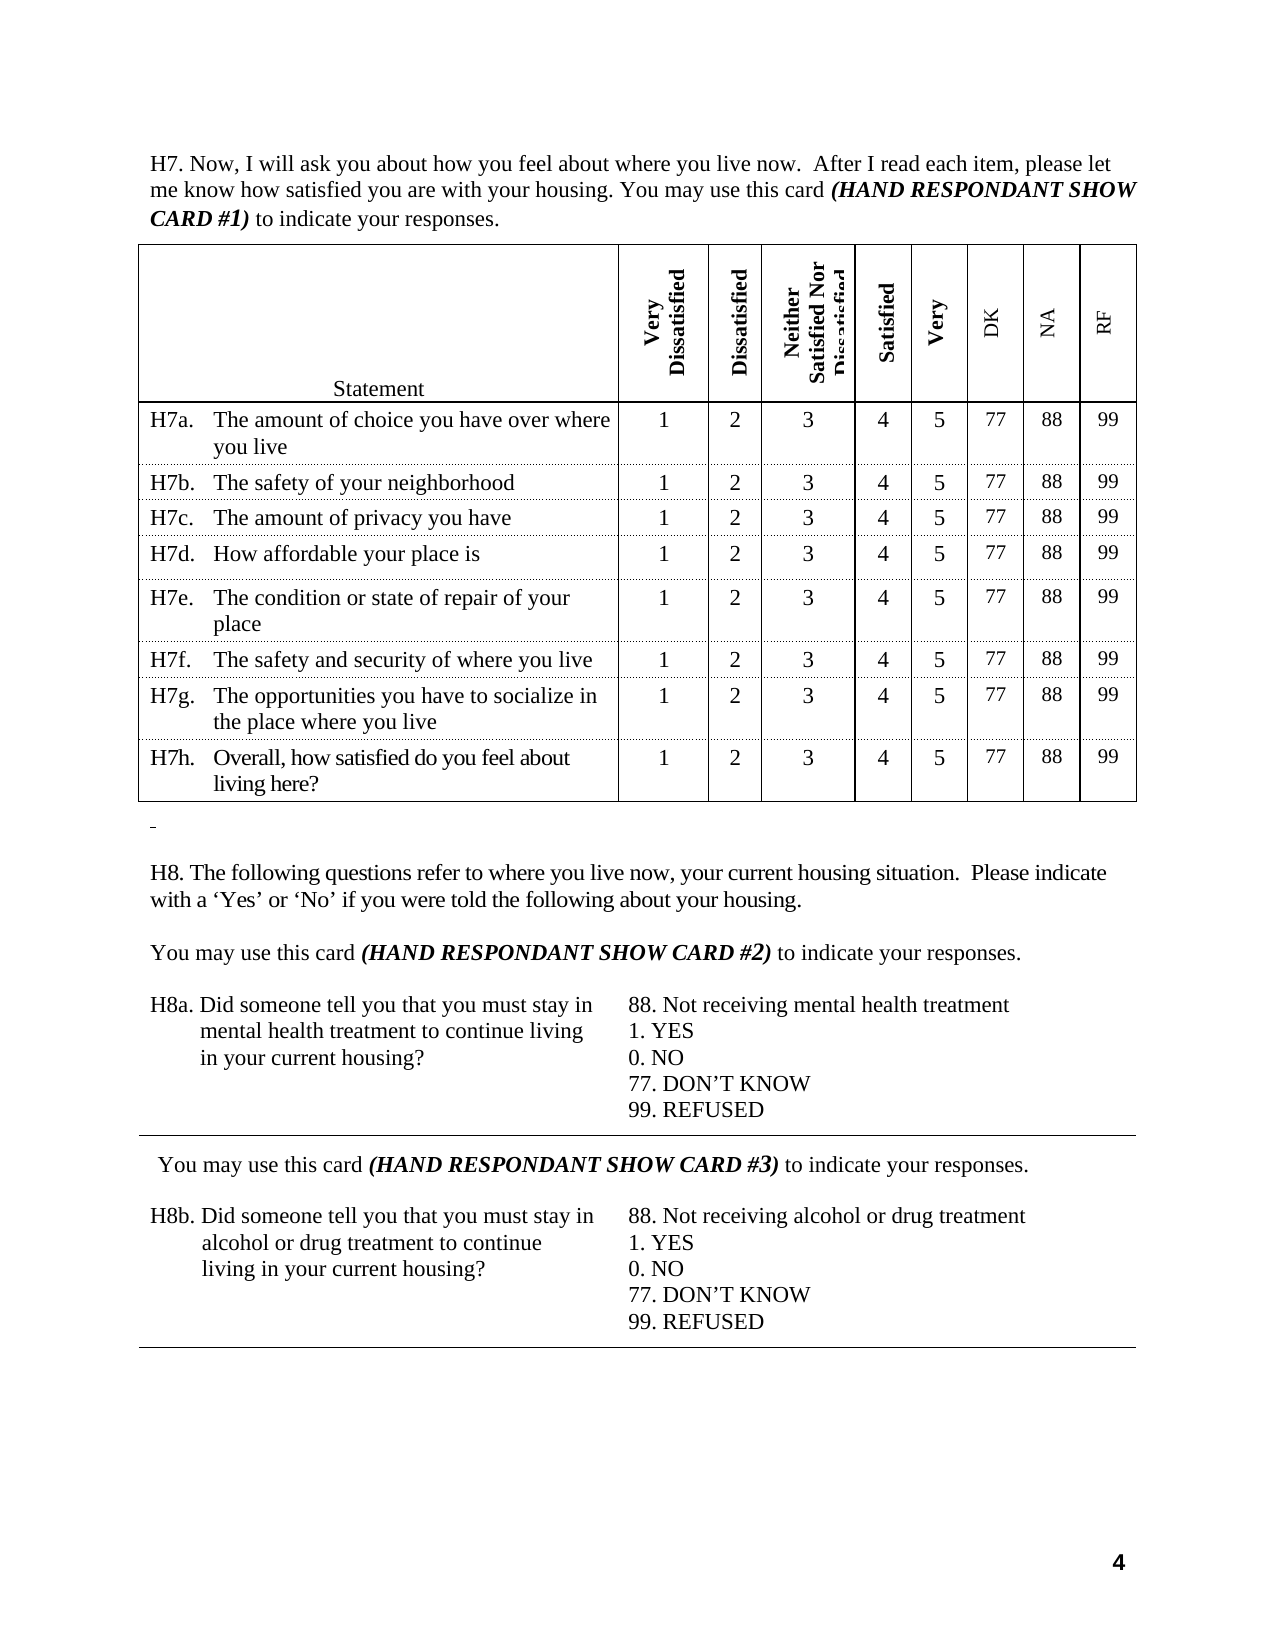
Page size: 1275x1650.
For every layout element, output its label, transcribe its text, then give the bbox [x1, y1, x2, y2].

table_cell H7b. The safety of your neighborhood [139, 464, 618, 499]
table_cell 88. Not receiving mental health treatment 1. YES 0. NO 77. DON’T KNOW 99. REFUSED [609, 978, 1136, 1135]
table_cell 3 [762, 641, 854, 677]
table_cell 99 [1081, 403, 1136, 463]
table_cell 88 [1024, 499, 1079, 535]
table_cell 99 [1081, 739, 1136, 801]
table_cell 88. Not receiving alcohol or drug treatment 1. YES 0. NO 77. DON’T KNOW 99. REFUSED [609, 1190, 1136, 1347]
table_cell 4 [856, 641, 911, 677]
table_cell 3 [762, 677, 854, 739]
table_cell 88 [1024, 579, 1079, 641]
text H7. Now, I will ask you about how you feel about where you live now. After I read each item, please let me know how satisfied you are with your housing. You may use this card (HAND RESPONDANT SHOW CARD #1) to indicate your responses. [150, 150, 1140, 231]
table_cell 88 [1024, 677, 1079, 739]
table_cell You may use this card (HAND RESPONDANT SHOW CARD #3) to indicate your responses. [139, 1136, 1136, 1190]
table_cell 1 [619, 641, 708, 677]
table_cell 4 [856, 464, 911, 499]
table_cell 5 [912, 499, 967, 535]
table_cell H8b. Did someone tell you that you must stay in alcohol or drug treatment to continue living in your current housing? [139, 1190, 609, 1347]
table_cell 99 [1081, 677, 1136, 739]
table_cell 99 [1081, 641, 1136, 677]
table_cell H8a. Did someone tell you that you must stay in mental health treatment to continue living in your current housing? [139, 978, 609, 1135]
table_cell 3 [762, 535, 854, 579]
table_cell 77 [968, 499, 1023, 535]
table_cell 1 [619, 677, 708, 739]
table_cell 77 [968, 739, 1023, 801]
table_cell 5 [912, 535, 967, 579]
table_cell 3 [762, 579, 854, 641]
table_cell 88 [1024, 535, 1079, 579]
table_cell 2 [709, 579, 761, 641]
table_header Very Satisfied [912, 245, 967, 401]
table_cell 3 [762, 403, 854, 463]
table_header Dissatisfied [709, 245, 761, 401]
table_header You may use this card (HAND RESPONDANT SHOW CARD #2) to indicate your responses. [139, 925, 1136, 978]
table_cell 77 [968, 641, 1023, 677]
table_cell 5 [912, 641, 967, 677]
table_cell 77 [968, 535, 1023, 579]
table_cell 99 [1081, 579, 1136, 641]
table_cell 1 [619, 739, 708, 801]
table_cell H7e. The condition or state of repair of your place [139, 579, 618, 641]
table_cell 88 [1024, 403, 1079, 463]
table_header NA [1024, 245, 1079, 401]
table_cell 77 [968, 579, 1023, 641]
table_cell 77 [968, 464, 1023, 499]
table_header Satisfied [856, 245, 911, 401]
table_cell 99 [1081, 464, 1136, 499]
table_cell 5 [912, 579, 967, 641]
table_cell 88 [1024, 464, 1079, 499]
table_cell 5 [912, 464, 967, 499]
table_header Very Dissatisfied [619, 245, 708, 401]
table_header RF [1081, 245, 1136, 401]
table_cell H7a. The amount of choice you have over where you live [139, 403, 618, 463]
table_cell 88 [1024, 641, 1079, 677]
table_cell H7c. The amount of privacy you have [139, 499, 618, 535]
table_cell H7g. The opportunities you have to socialize in the place where you live [139, 677, 618, 739]
table_cell H7d. How affordable your place is [139, 535, 618, 579]
table_header DK [968, 245, 1023, 401]
table_cell 1 [619, 464, 708, 499]
table_cell 4 [856, 677, 911, 739]
table_cell 99 [1081, 499, 1136, 535]
table_cell 4 [856, 403, 911, 463]
table_cell 2 [709, 677, 761, 739]
table_cell 5 [912, 739, 967, 801]
table_cell 4 [856, 739, 911, 801]
table_header Neither Satisfied Nor Dissatisfied [762, 245, 854, 401]
text H8. The following questions refer to where you live now, your current housing situation. Please indicate with a ‘Yes’ or ‘No’ if you were told the following about your housing. [150, 859, 1125, 912]
table_cell 77 [968, 677, 1023, 739]
table_cell 2 [709, 403, 761, 463]
table_cell 3 [762, 499, 854, 535]
table_cell 1 [619, 403, 708, 463]
table_cell 5 [912, 403, 967, 463]
table_cell 4 [856, 579, 911, 641]
table_cell 4 [856, 535, 911, 579]
table_cell H7f. The safety and security of where you live [139, 641, 618, 677]
table_cell 5 [912, 677, 967, 739]
table_cell 4 [856, 499, 911, 535]
table_cell 2 [709, 464, 761, 499]
table_cell 1 [619, 499, 708, 535]
table_cell 3 [762, 464, 854, 499]
table_cell 77 [968, 403, 1023, 463]
table_cell 88 [1024, 739, 1079, 801]
table_cell 1 [619, 535, 708, 579]
table_header Statement [139, 245, 618, 401]
table_cell H7h. Overall, how satisfied do you feel about living here? [139, 739, 618, 801]
table_cell 2 [709, 499, 761, 535]
table_cell 2 [709, 739, 761, 801]
table_cell 3 [762, 739, 854, 801]
table_cell 1 [619, 579, 708, 641]
table_cell 2 [709, 535, 761, 579]
table_cell 2 [709, 641, 761, 677]
table_cell 99 [1081, 535, 1136, 579]
